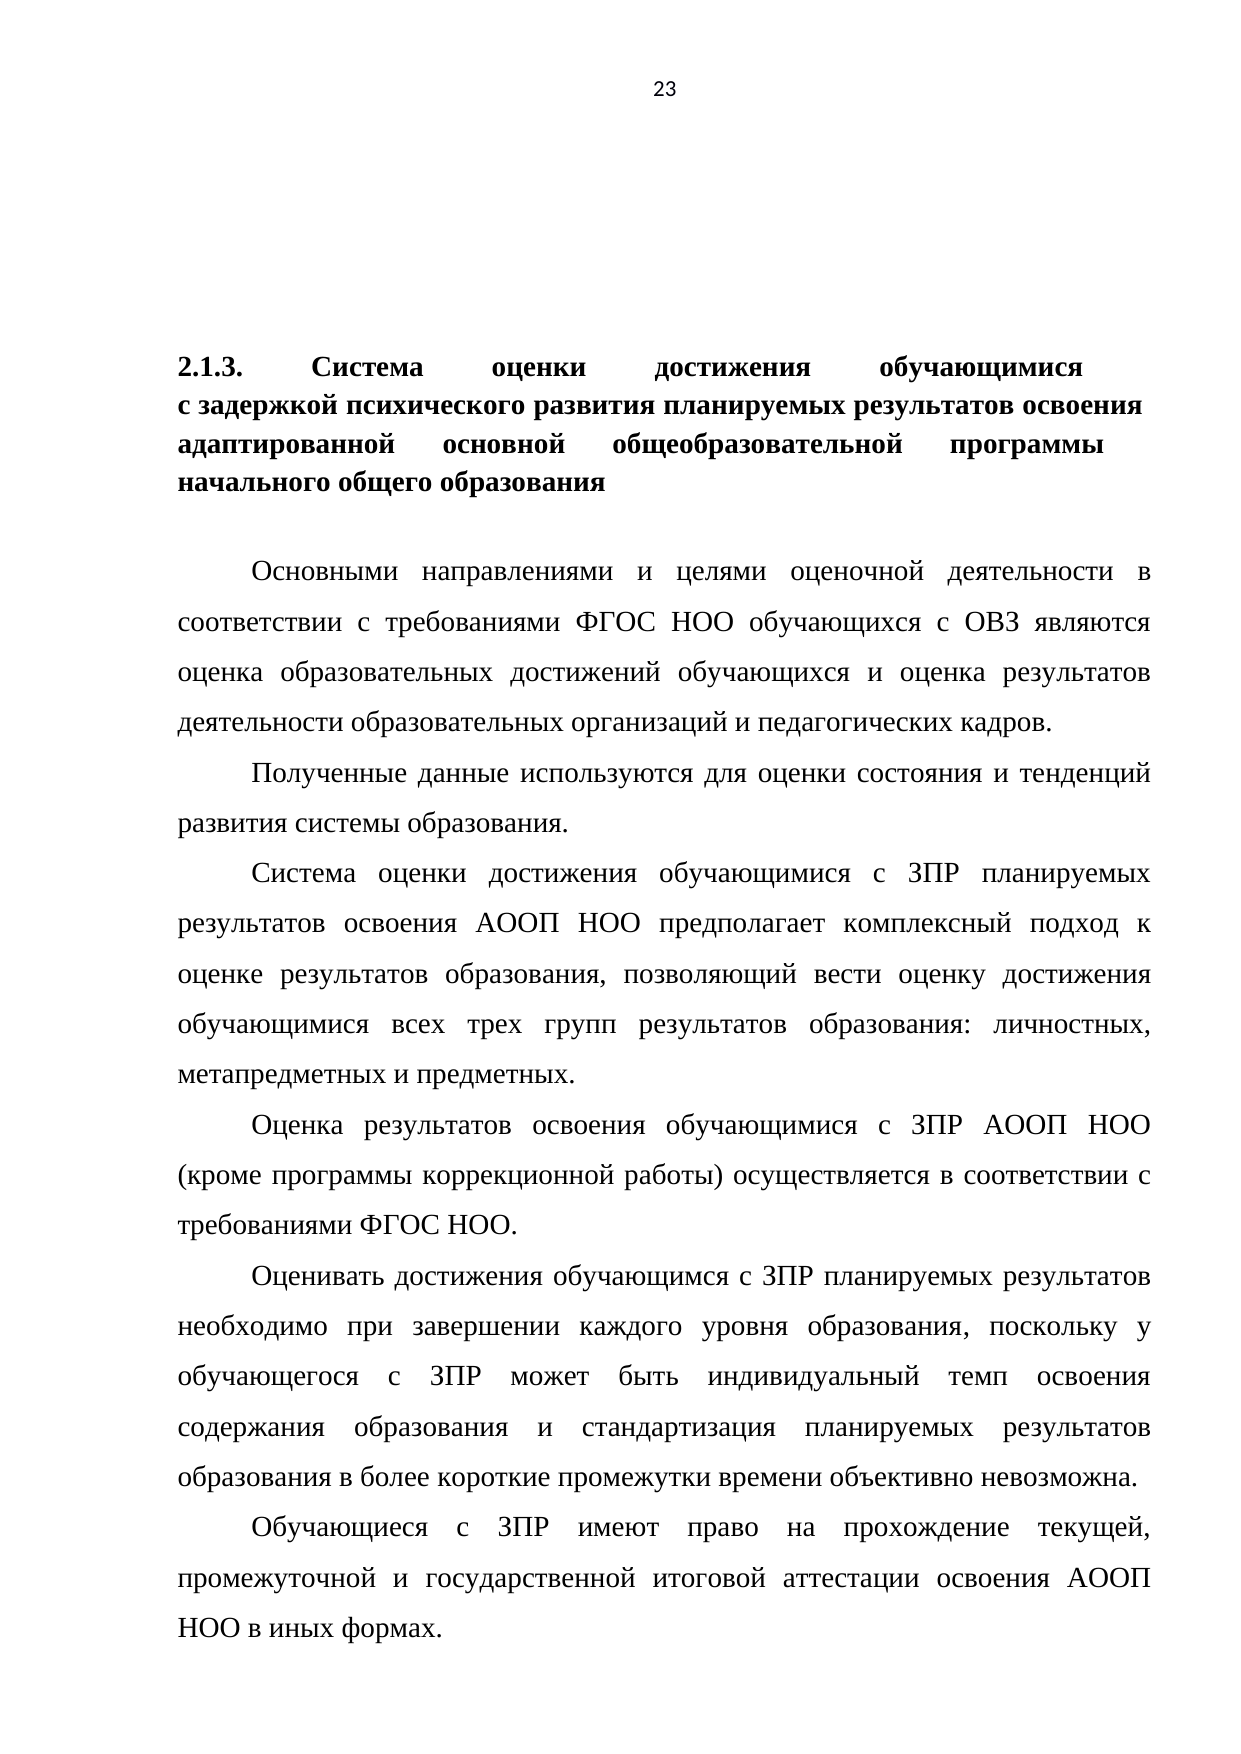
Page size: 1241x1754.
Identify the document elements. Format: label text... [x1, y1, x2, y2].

text Оценивать достижения обучающимся с ЗПР планируемых результатов необходимо при завершении каждого уровня образования, поскольку у обучающегося с ЗПР может быть индивидуальный темп освоения содержания образования и стандартизация планируемых результатов образования в более короткие промежутки времени объективно невозможна. [177, 1258, 1152, 1493]
text 2.1.3. Система оценки достижения обучающимися с задержкой психического развития планируемых результатов освоения адаптированной основной общеобразовательной программы начального общего образования [177, 349, 1152, 498]
text Система оценки достижения обучающимися с ЗПР планируемых результатов освоения АООП НОО предполагает комплексный подход к оценке результатов образования, позволяющий вести оценку достижения обучающимися всех трех групп результатов образования: личностных, метапредметных и предметных. [177, 855, 1152, 1090]
text Основными направлениями и целями оценочной деятельности в соответствии с требованиями ФГОС НОО обучающихся с ОВЗ являются оценка образовательных достижений обучающихся и оценка результатов деятельности образовательных организаций и педагогических кадров. [177, 553, 1152, 738]
text Полученные данные используются для оценки состояния и тенденций развития системы образования. [177, 755, 1152, 838]
text Оценка результатов освоения обучающимися с ЗПР АООП НОО (кроме программы коррекционной работы) осуществляется в соответствии с требованиями ФГОС НОО. [177, 1107, 1152, 1241]
text Обучающиеся с ЗПР имеют право на прохождение текущей, промежуточной и государственной итоговой аттестации освоения АООП НОО в иных формах. [177, 1509, 1152, 1643]
